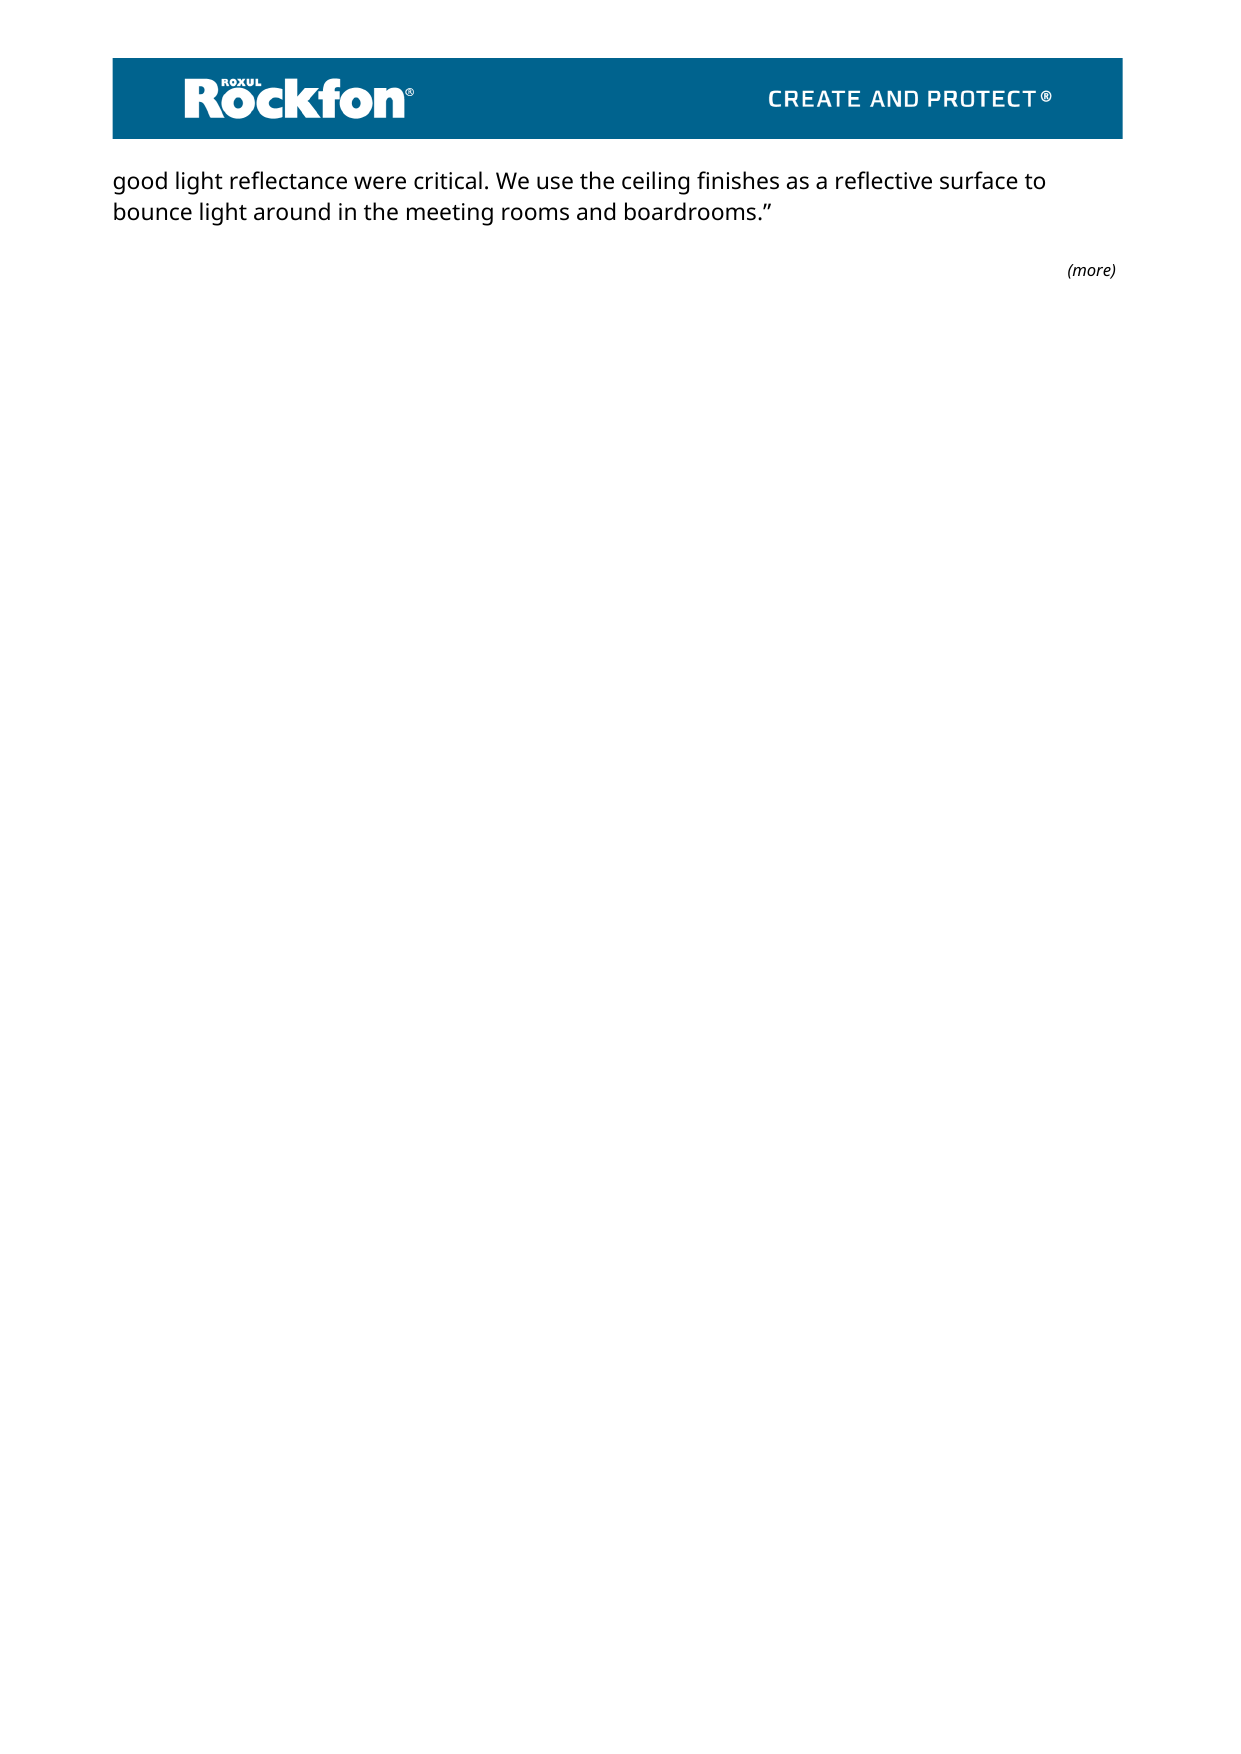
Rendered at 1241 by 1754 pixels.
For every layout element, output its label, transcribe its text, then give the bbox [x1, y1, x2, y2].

picture [1023, 91, 1035, 106]
picture [285, 79, 319, 117]
picture [945, 91, 956, 106]
picture [872, 91, 884, 106]
picture [319, 79, 404, 118]
picture [832, 91, 844, 106]
picture [1008, 91, 1019, 106]
picture [803, 91, 813, 106]
picture [961, 91, 974, 106]
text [112, 165, 1116, 227]
picture [769, 91, 780, 106]
picture [888, 91, 895, 106]
picture [929, 91, 940, 106]
picture [849, 91, 860, 106]
picture [993, 91, 1004, 106]
picture [905, 91, 917, 106]
picture [257, 88, 282, 118]
picture [247, 79, 253, 86]
text (more) [112, 259, 1116, 281]
picture [977, 91, 989, 106]
picture [230, 79, 236, 86]
picture [895, 91, 900, 106]
picture [785, 91, 797, 106]
picture [818, 91, 831, 106]
picture [1042, 92, 1051, 101]
picture [222, 79, 228, 86]
picture [185, 79, 223, 117]
picture [222, 79, 254, 118]
